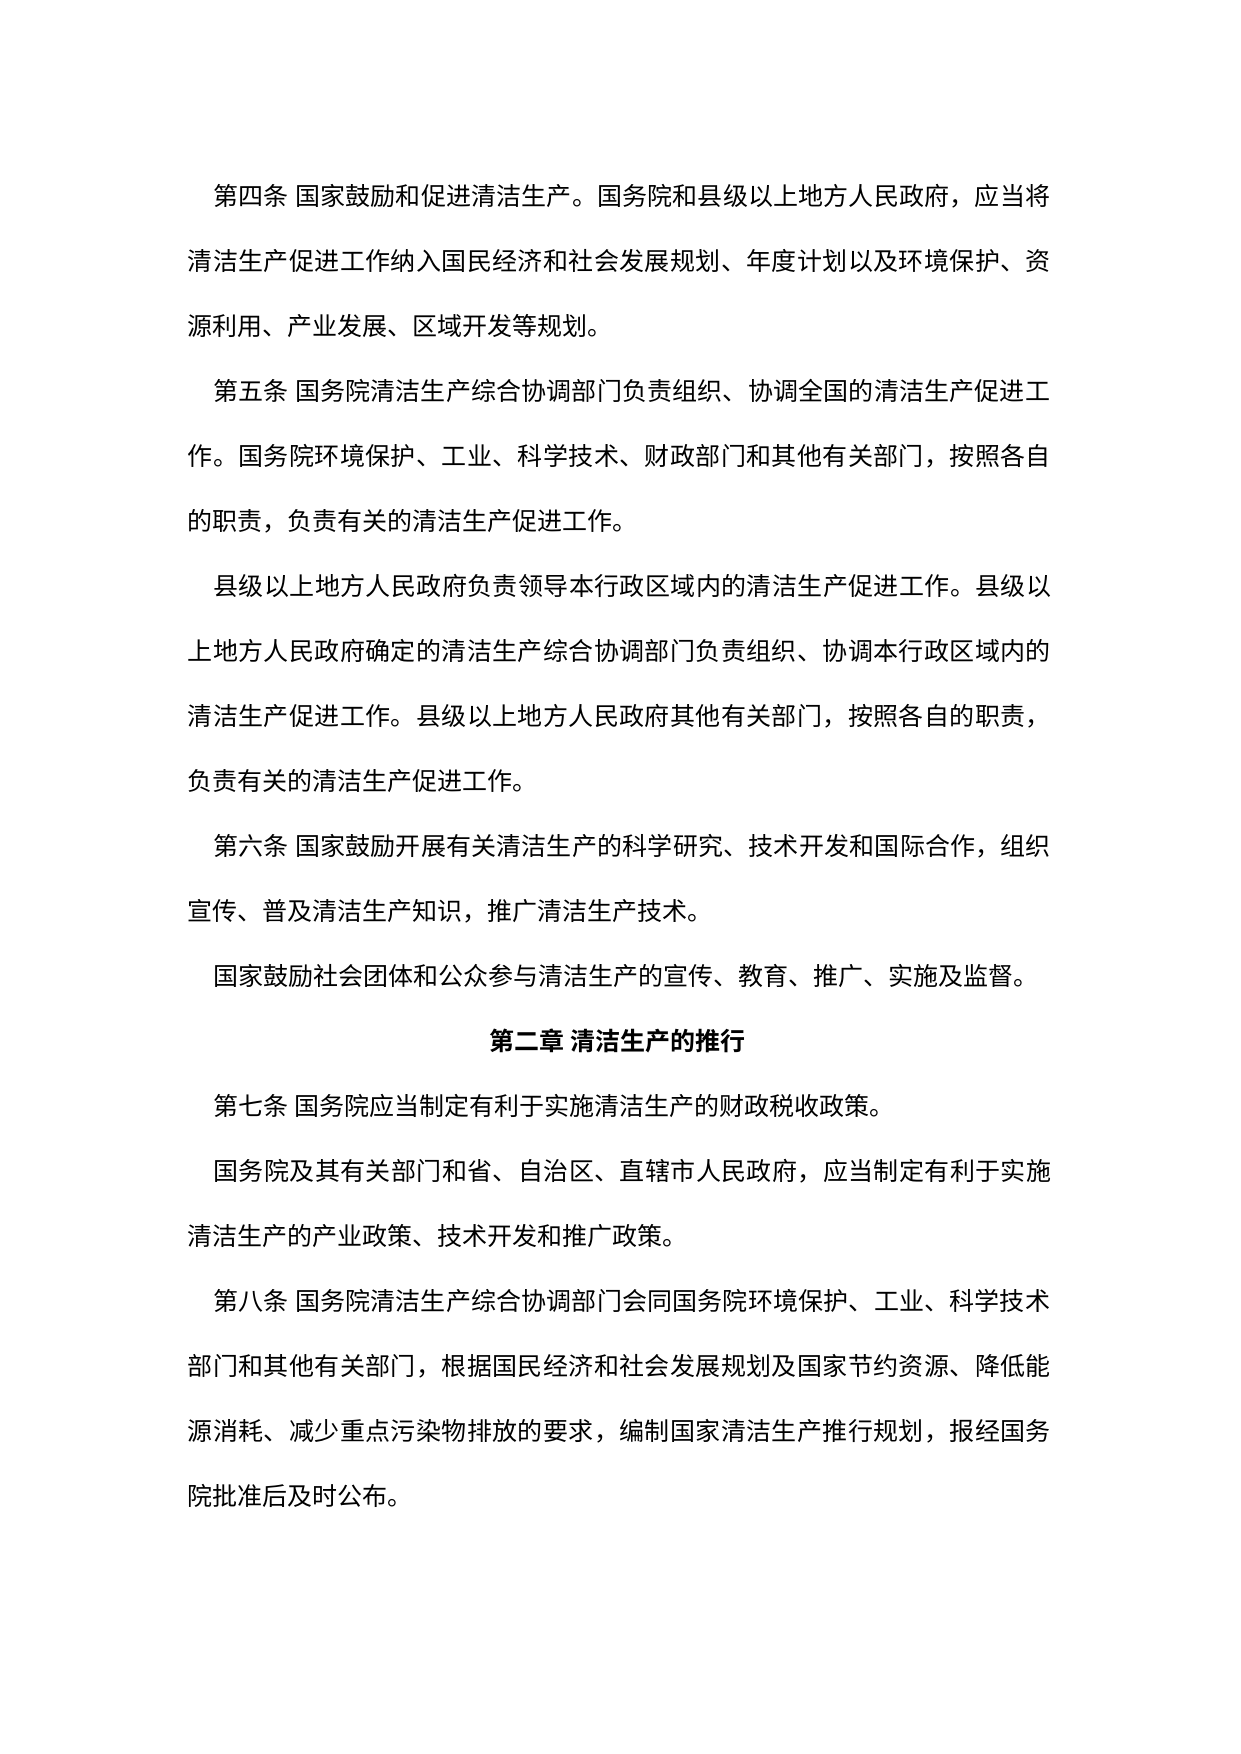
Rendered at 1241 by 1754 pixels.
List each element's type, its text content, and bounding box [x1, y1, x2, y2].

text 国务院及其有关部门和省、自治区、直辖市人民政府，应当制定有利于实施清洁生产的产业政策、技术开发和推广政策。 [187, 1137, 1053, 1267]
text 第八条 国务院清洁生产综合协调部门会同国务院环境保护、工业、科学技术部门和其他有关部门，根据国民经济和社会发展规划及国家节约资源、降低能源消耗、减少重点污染物排放的要求，编制国家清洁生产推行规划，报经国务院批准后及时公布。 [187, 1267, 1053, 1527]
text 第七条 国务院应当制定有利于实施清洁生产的财政税收政策。 [187, 1072, 1053, 1137]
text 第六条 国家鼓励开展有关清洁生产的科学研究、技术开发和国际合作，组织宣传、普及清洁生产知识，推广清洁生产技术。 [187, 812, 1053, 942]
text 县级以上地方人民政府负责领导本行政区域内的清洁生产促进工作。县级以上地方人民政府确定的清洁生产综合协调部门负责组织、协调本行政区域内的清洁生产促进工作。县级以上地方人民政府其他有关部门，按照各自的职责，负责有关的清洁生产促进工作。 [187, 552, 1053, 812]
text 国家鼓励社会团体和公众参与清洁生产的宣传、教育、推广、实施及监督。 [187, 942, 1053, 1007]
text 第五条 国务院清洁生产综合协调部门负责组织、协调全国的清洁生产促进工作。国务院环境保护、工业、科学技术、财政部门和其他有关部门，按照各自的职责，负责有关的清洁生产促进工作。 [187, 357, 1053, 552]
text 第二章 清洁生产的推行 [187, 1007, 1053, 1072]
text 第四条 国家鼓励和促进清洁生产。国务院和县级以上地方人民政府，应当将清洁生产促进工作纳入国民经济和社会发展规划、年度计划以及环境保护、资源利用、产业发展、区域开发等规划。 [187, 162, 1053, 357]
